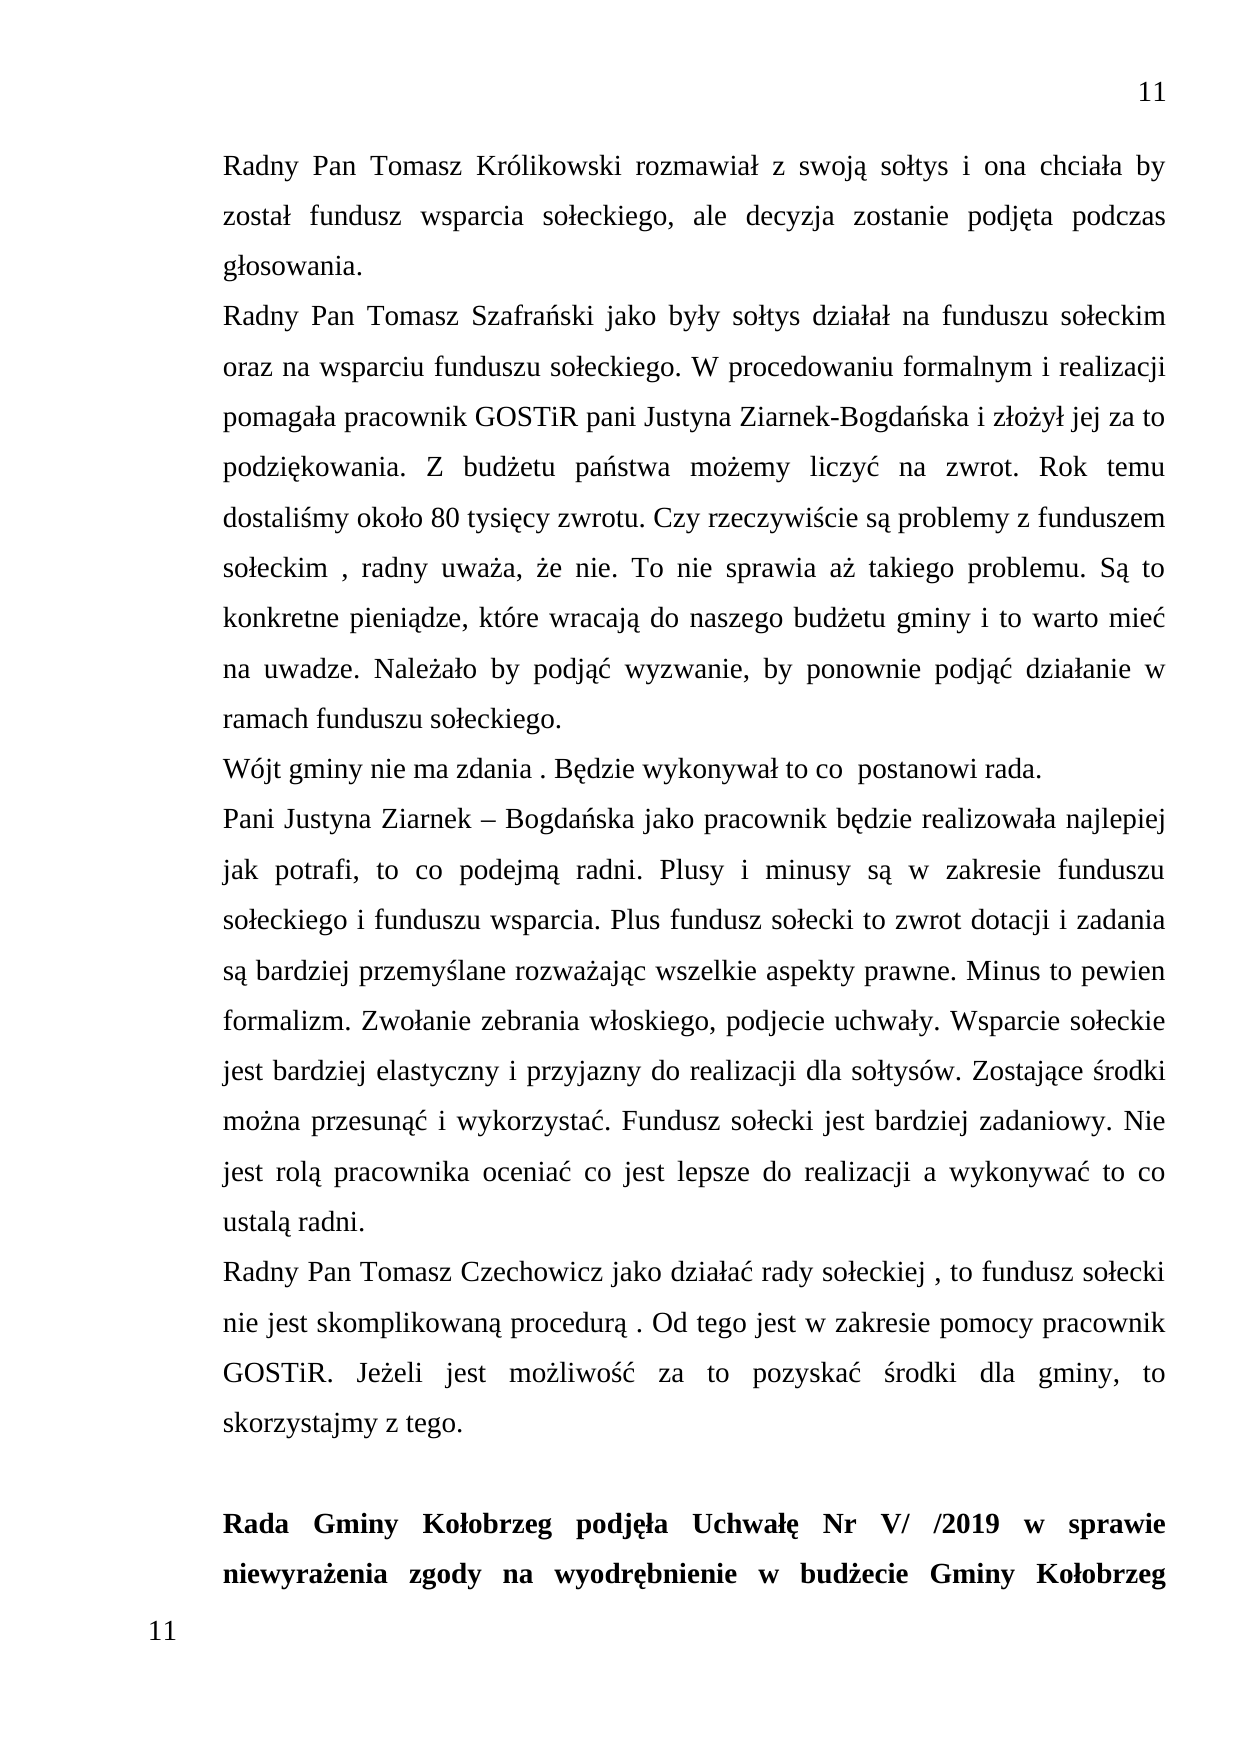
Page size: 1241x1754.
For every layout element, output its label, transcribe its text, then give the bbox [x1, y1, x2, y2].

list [223, 1506, 1166, 1590]
list Radny Pan Tomasz Królikowski rozmawiał z swoją sołtys i ona chciała by został fundusz wsparcia sołeckiego, ale decyzja zostanie podjęta podczas głosowania. [223, 148, 1166, 282]
list Radny Pan Tomasz Szafrański jako były sołtys działał na funduszu sołeckim oraz na wsparciu funduszu sołeckiego. W procedowaniu formalnym i realizacji pomagała pracownik GOSTiR pani Justyna Ziarnek-Bogdańska i złożył jej za to podziękowania. Z budżetu państwa możemy liczyć na zwrot. Rok temu dostaliśmy około 80 tysięcy zwrotu. Czy rzeczywiście są problemy z funduszem sołeckim , radny uważa, że nie. To nie sprawia aż takiego problemu. Są to konkretne pieniądze, które wracają do naszego budżetu gminy i to warto mieć na uwadze. Należało by podjąć wyzwanie, by ponownie podjąć działanie w ramach funduszu sołeckiego. [223, 298, 1166, 734]
list Wójt gminy nie ma zdania . Będzie wykonywał to co postanowi rada. [223, 751, 1166, 785]
list Pani Justyna Ziarnek – Bogdańska jako pracownik będzie realizowała najlepiej jak potrafi, to co podejmą radni. Plusy i minusy są w zakresie funduszu sołeckiego i funduszu wsparcia. Plus fundusz sołecki to zwrot dotacji i zadania są bardziej przemyślane rozważając wszelkie aspekty prawne. Minus to pewien formalizm. Zwołanie zebrania włoskiego, podjecie uchwały. Wsparcie sołeckie jest bardziej elastyczny i przyjazny do realizacji dla sołtysów. Zostające środki można przesunąć i wykorzystać. Fundusz sołecki jest bardziej zadaniowy. Nie jest rolą pracownika oceniać co jest lepsze do realizacji a wykonywać to co ustalą radni. [223, 802, 1166, 1238]
list Radny Pan Tomasz Czechowicz jako działać rady sołeckiej , to fundusz sołecki nie jest skomplikowaną procedurą . Od tego jest w zakresie pomocy pracownik GOSTiR. Jeżeli jest możliwość za to pozyskać środki dla gminy, to skorzystajmy z tego. [223, 1254, 1166, 1439]
